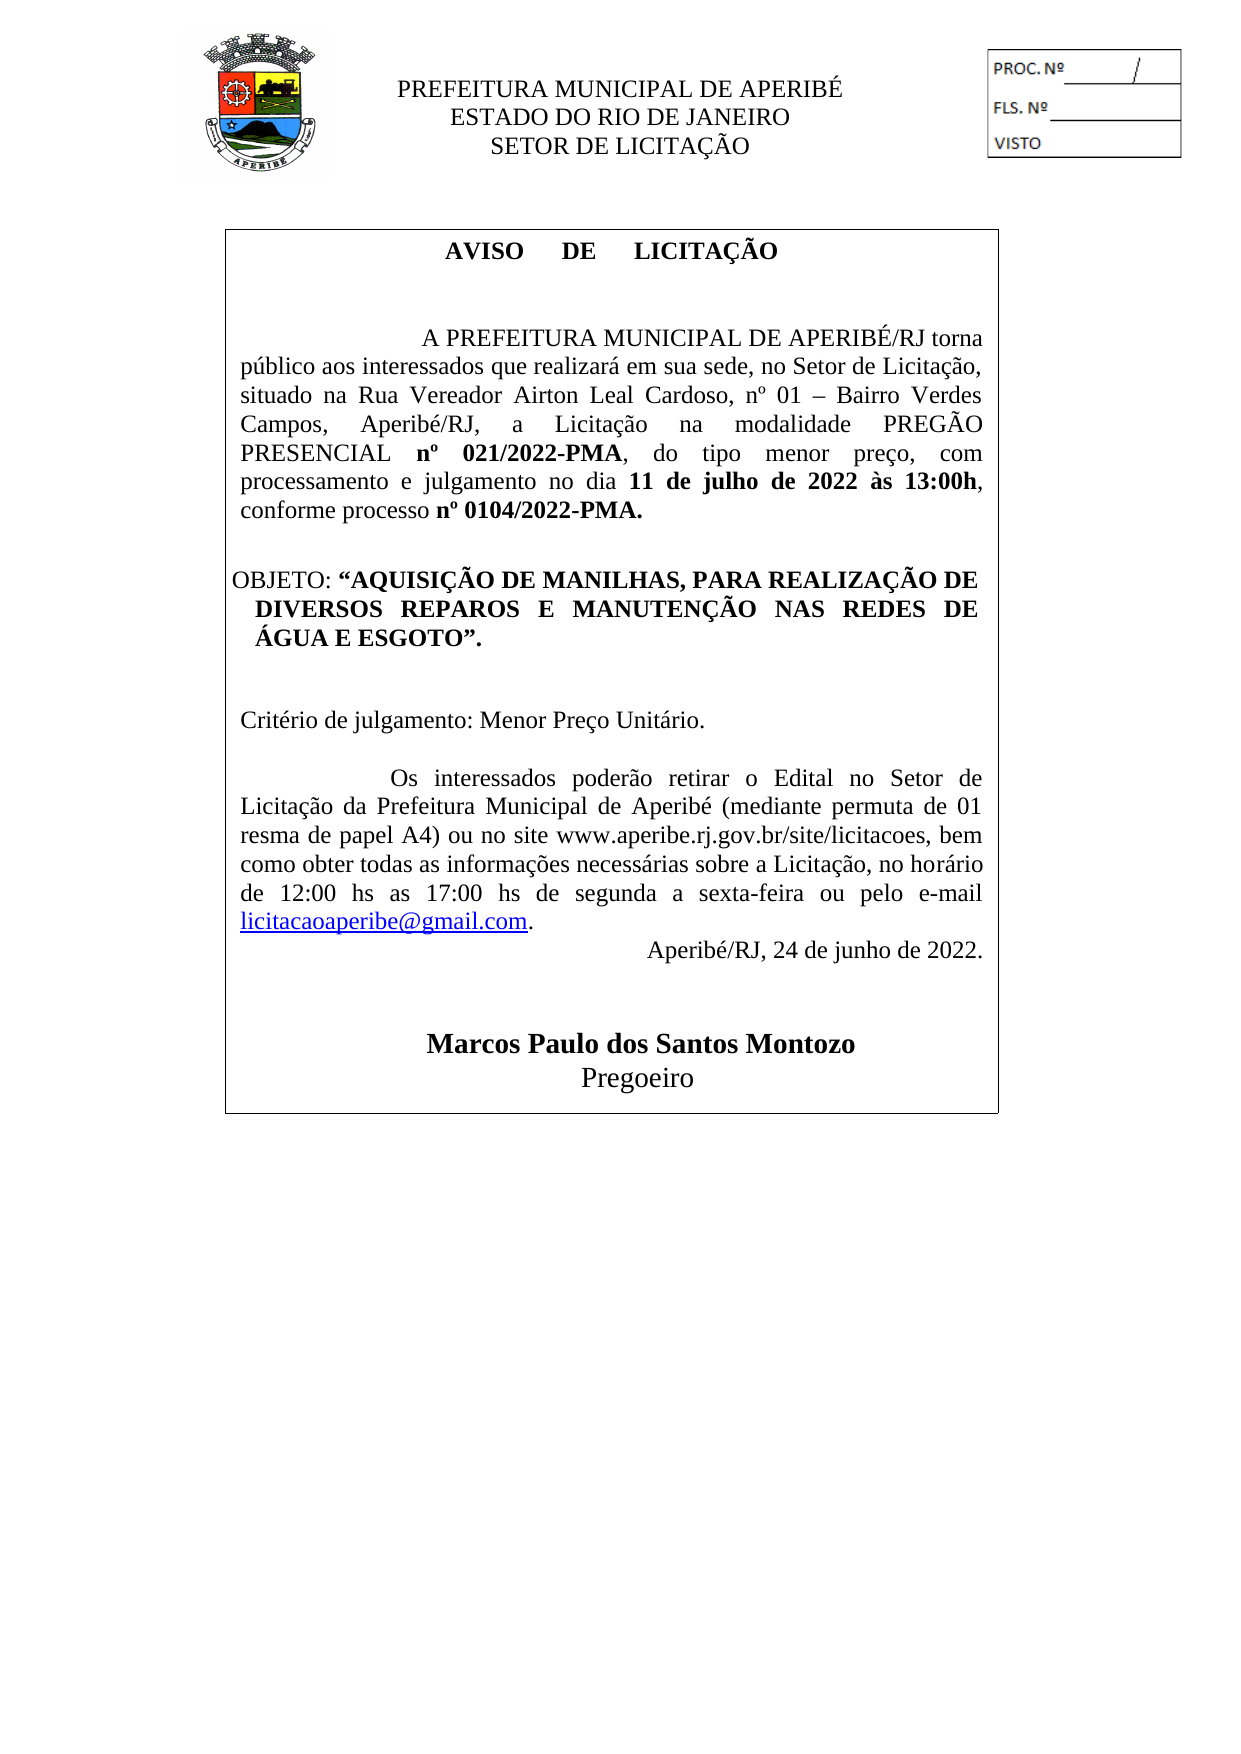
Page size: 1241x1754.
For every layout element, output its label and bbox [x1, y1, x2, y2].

picture [987, 49, 1182, 158]
picture [180, 29, 331, 180]
